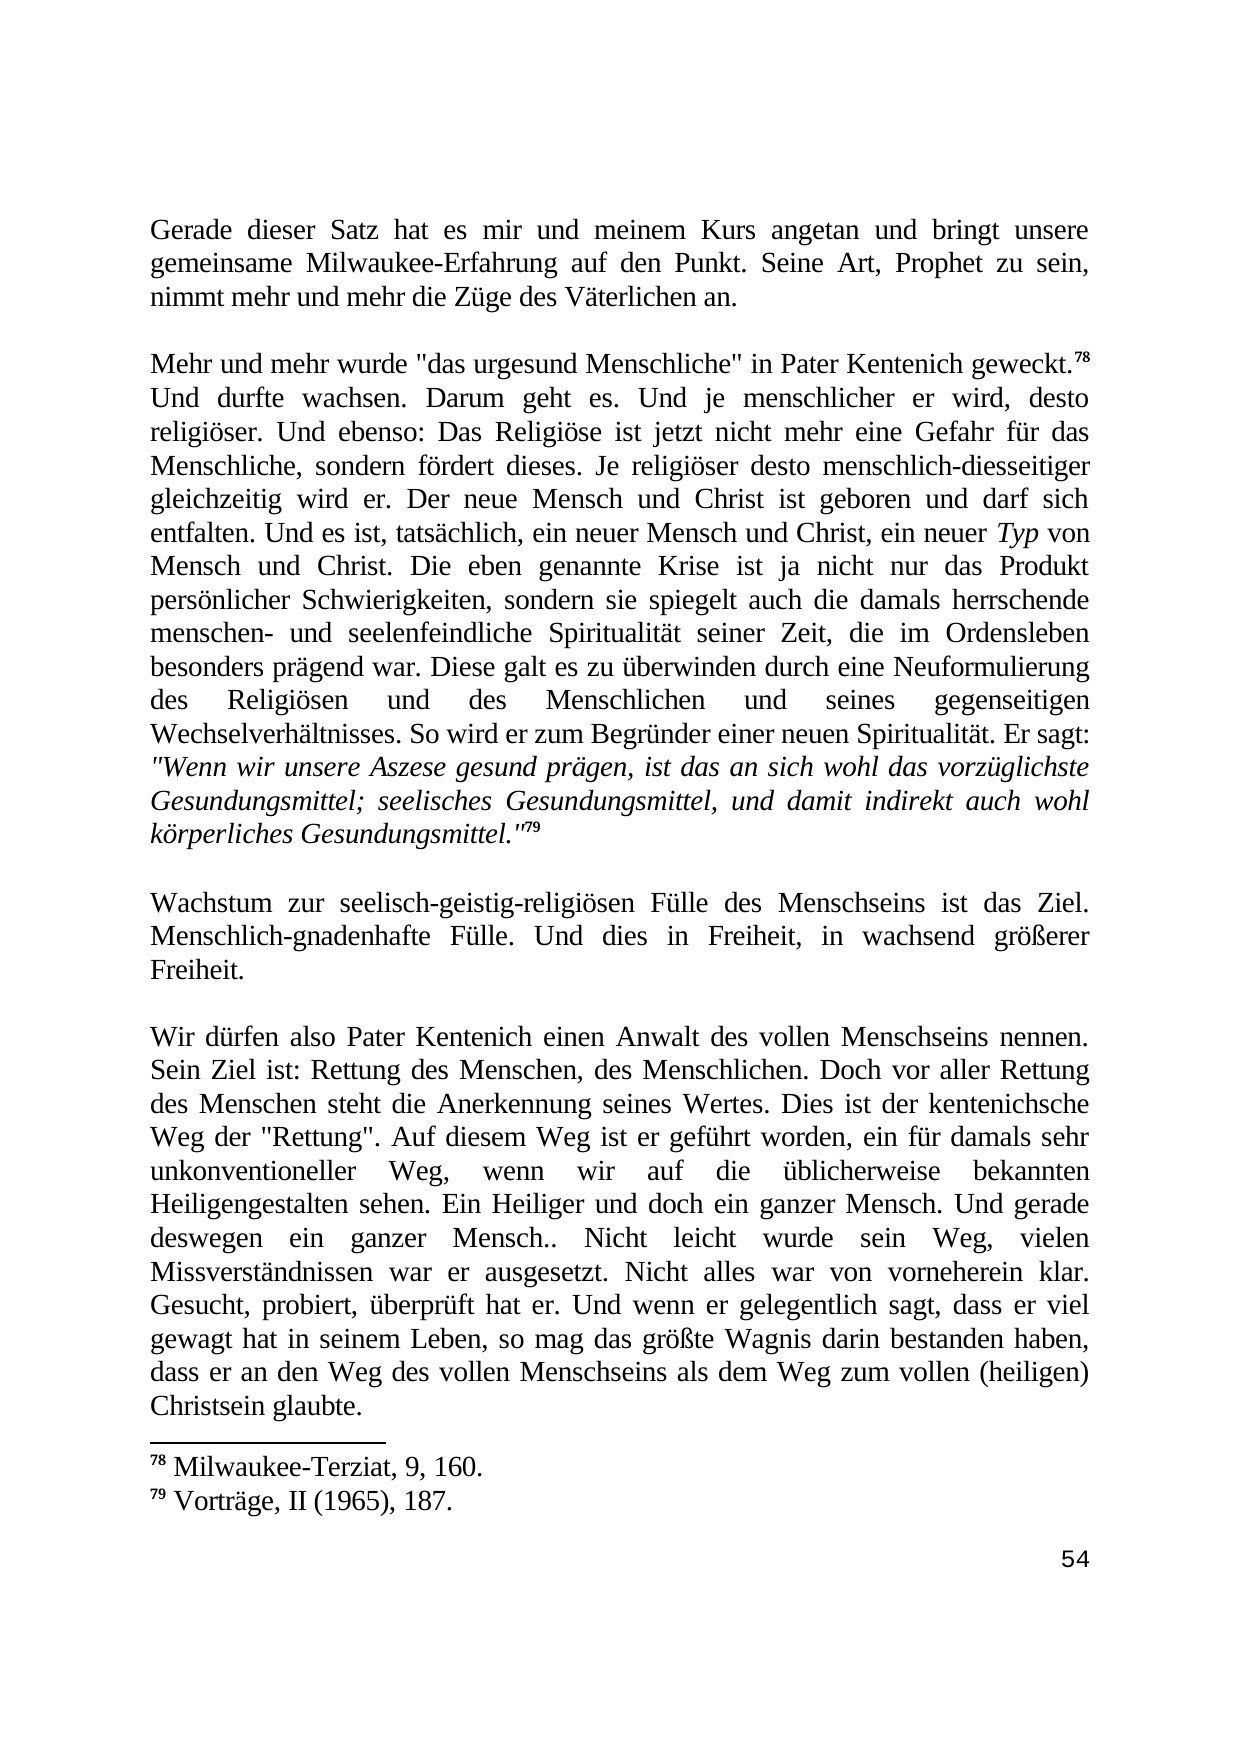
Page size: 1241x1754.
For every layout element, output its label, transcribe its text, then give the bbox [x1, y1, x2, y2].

text Gerade dieser Satz hat es mir und meinem Kurs angetan und bringt unsere gemeinsame Milwaukee-Erfahrung auf den Punkt. Seine Art, Prophet zu sein, nimmt mehr und mehr die Züge des Väterlichen an. [150, 212, 1090, 313]
text Mehr und mehr wurde "das urgesund Menschliche" in Pater Kentenich geweckt. Und durfte wachsen. Darum geht es. Und je menschlicher er wird, desto religiöser. Und ebenso: Das Religiöse ist jetzt nicht mehr eine Gefahr für das Menschliche, sondern fördert dieses. Je religiöser desto menschlich-diesseitiger gleichzeitig wird er. Der neue Mensch und Christ ist geboren und darf sich entfalten. Und es ist, tatsächlich, ein neuer Mensch und Christ, ein neuer Typ von Mensch und Christ. Die eben genannte Krise ist ja nicht nur das Produkt persönlicher Schwierigkeiten, sondern sie spiegelt auch die damals herrschende menschen- und seelenfeindliche Spiritualität seiner Zeit, die im Ordensleben besonders prägend war. Diese galt es zu überwinden durch eine Neuformulierung des Religiösen und des Menschlichen und seines gegenseitigen Wechselverhältnisses. So wird er zum Begründer einer neuen Spiritualität. Er sagt: "Wenn wir unsere Aszese gesund prägen, ist das an sich wohl das vorzüglichste Gesundungsmittel; seelisches Gesundungsmittel, und damit indirekt auch wohl körperliches Gesundungsmittel." [150, 346, 1090, 851]
text Wir dürfen also Pater Kentenich einen Anwalt des vollen Menschseins nennen. Sein Ziel ist: Rettung des Menschen, des Menschlichen. Doch vor aller Rettung des Menschen steht die Anerkennung seines Wertes. Dies ist der kentenichsche Weg der "Rettung". Auf diesem Weg ist er geführt worden, ein für damals sehr unkonventioneller Weg, wenn wir auf die üblicherweise bekannten Heiligengestalten sehen. Ein Heiliger und doch ein ganzer Mensch. Und gerade deswegen ein ganzer Mensch.. Nicht leicht wurde sein Weg, vielen Missverständnissen war er ausgesetzt. Nicht alles war von vorneherein klar. Gesucht, probiert, überprüft hat er. Und wenn er gelegentlich sagt, dass er viel gewagt hat in seinem Leben, so mag das größte Wagnis darin bestanden haben, dass er an den Weg des vollen Menschseins als dem Weg zum vollen (heiligen) Christsein glaubte. [150, 1019, 1090, 1422]
text Wachstum zur seelisch-geistig-religiösen Fülle des Menschseins ist das Ziel. Menschlich-gnadenhafte Fülle. Und dies in Freiheit, in wachsend größerer Freiheit. [150, 885, 1090, 986]
